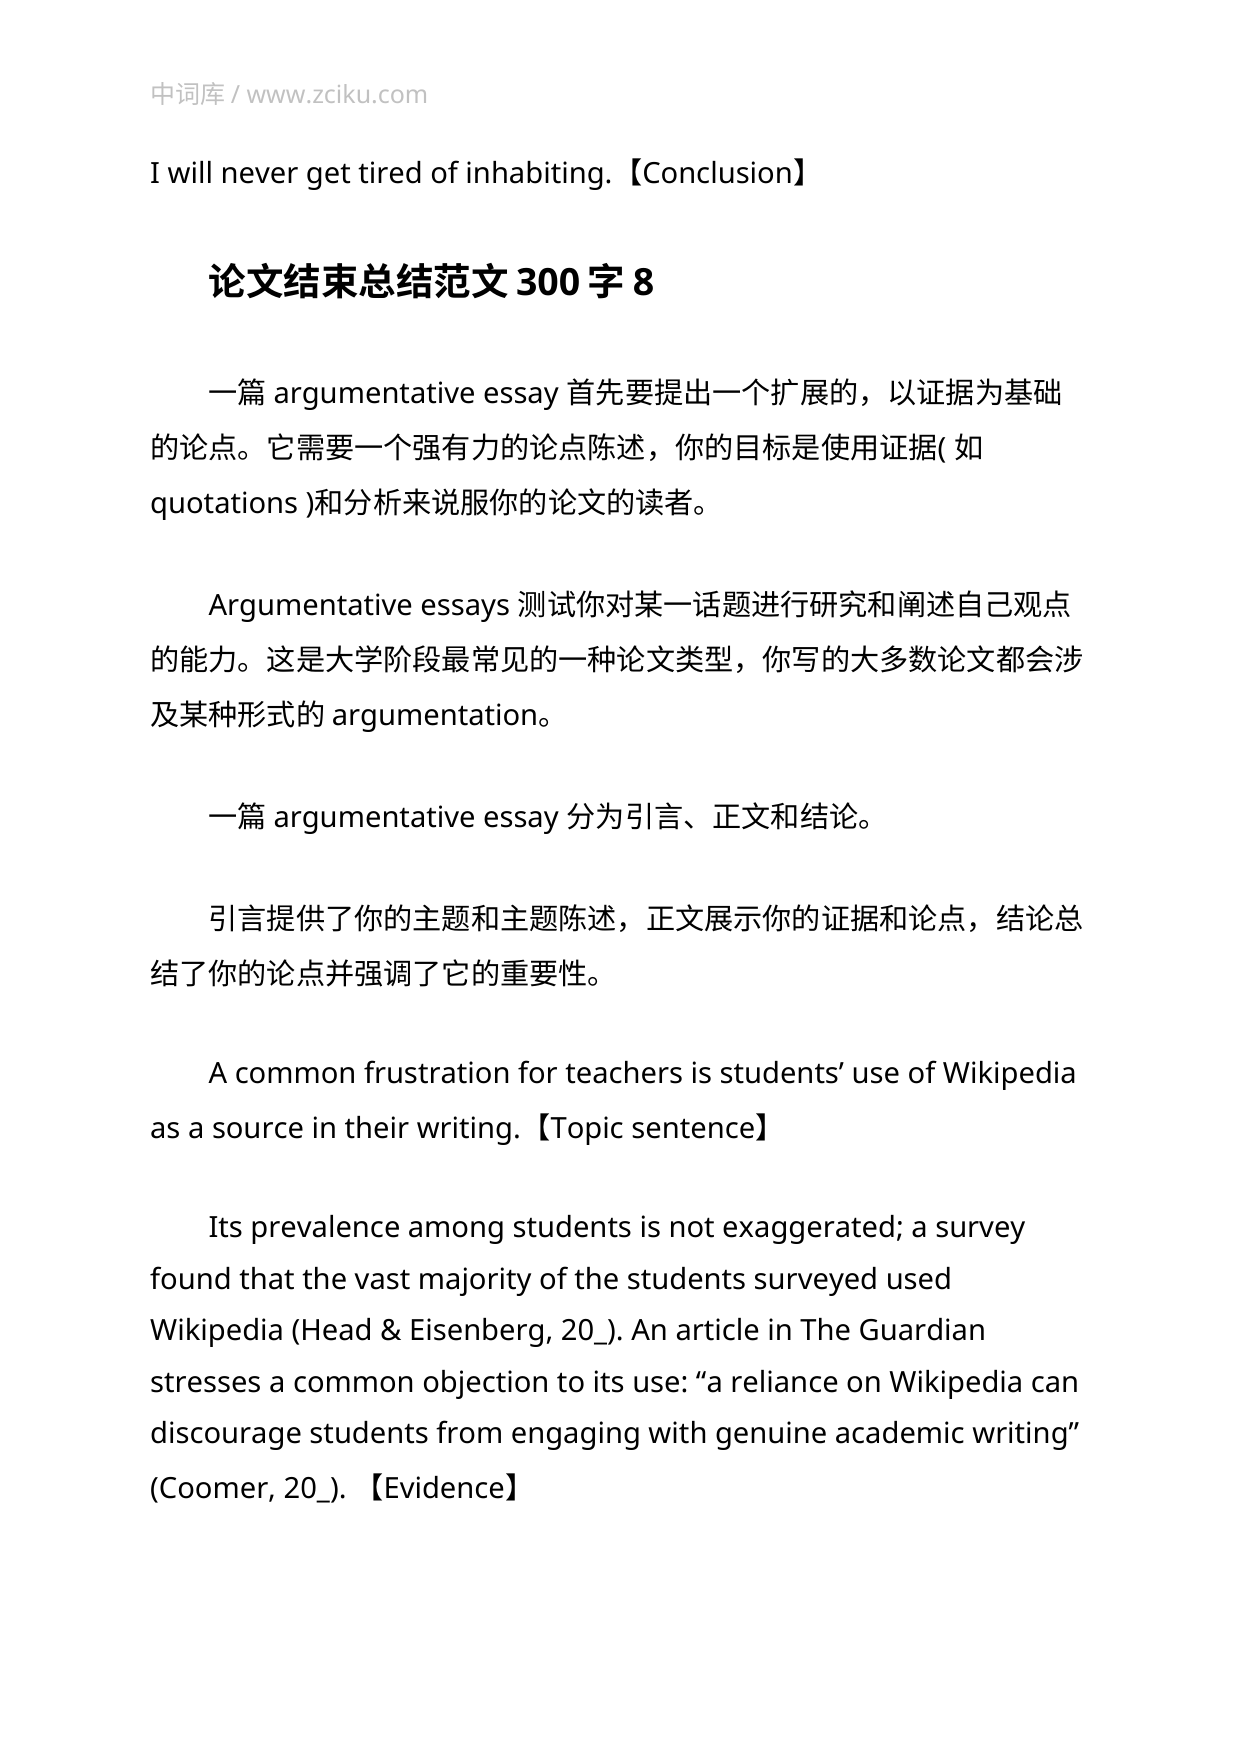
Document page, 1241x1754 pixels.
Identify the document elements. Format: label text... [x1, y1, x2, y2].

text 引言提供了你的主题和主题陈述，正文展示你的证据和论点，结论总结了你的论点并强调了它的重要性。 [150, 895, 1090, 993]
text Its prevalence among students is not exaggerated; a survey found that the vast majority of the students surveyed used Wikipedia (Head & Eisenberg, 20_). An article in The Guardian stresses a common objection to its use: “a reliance on Wikipedia can discourage students from engaging with genuine academic writing” (Coomer, 20_). 【Evidence】 [150, 1206, 1090, 1507]
text 一篇 argumentative essay 首先要提出一个扩展的，以证据为基础的论点。它需要一个强有力的论点陈述，你的目标是使用证据( 如 quotations )和分析来说服你的论文的读者。 [150, 369, 1090, 522]
text Argumentative essays 测试你对某一话题进行研究和阐述自己观点的能力。这是大学阶段最常见的一种论文类型，你写的大多数论文都会涉及某种形式的 argumentation。 [150, 582, 1090, 734]
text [150, 150, 1090, 192]
text 一篇 argumentative essay 分为引言、正文和结论。 [150, 793, 1090, 836]
text 论文结束总结范文300字8 [150, 252, 1090, 306]
text A common frustration for teachers is students’ use of Wikipedia as a source in their writing.【Topic sentence】 [150, 1052, 1090, 1147]
